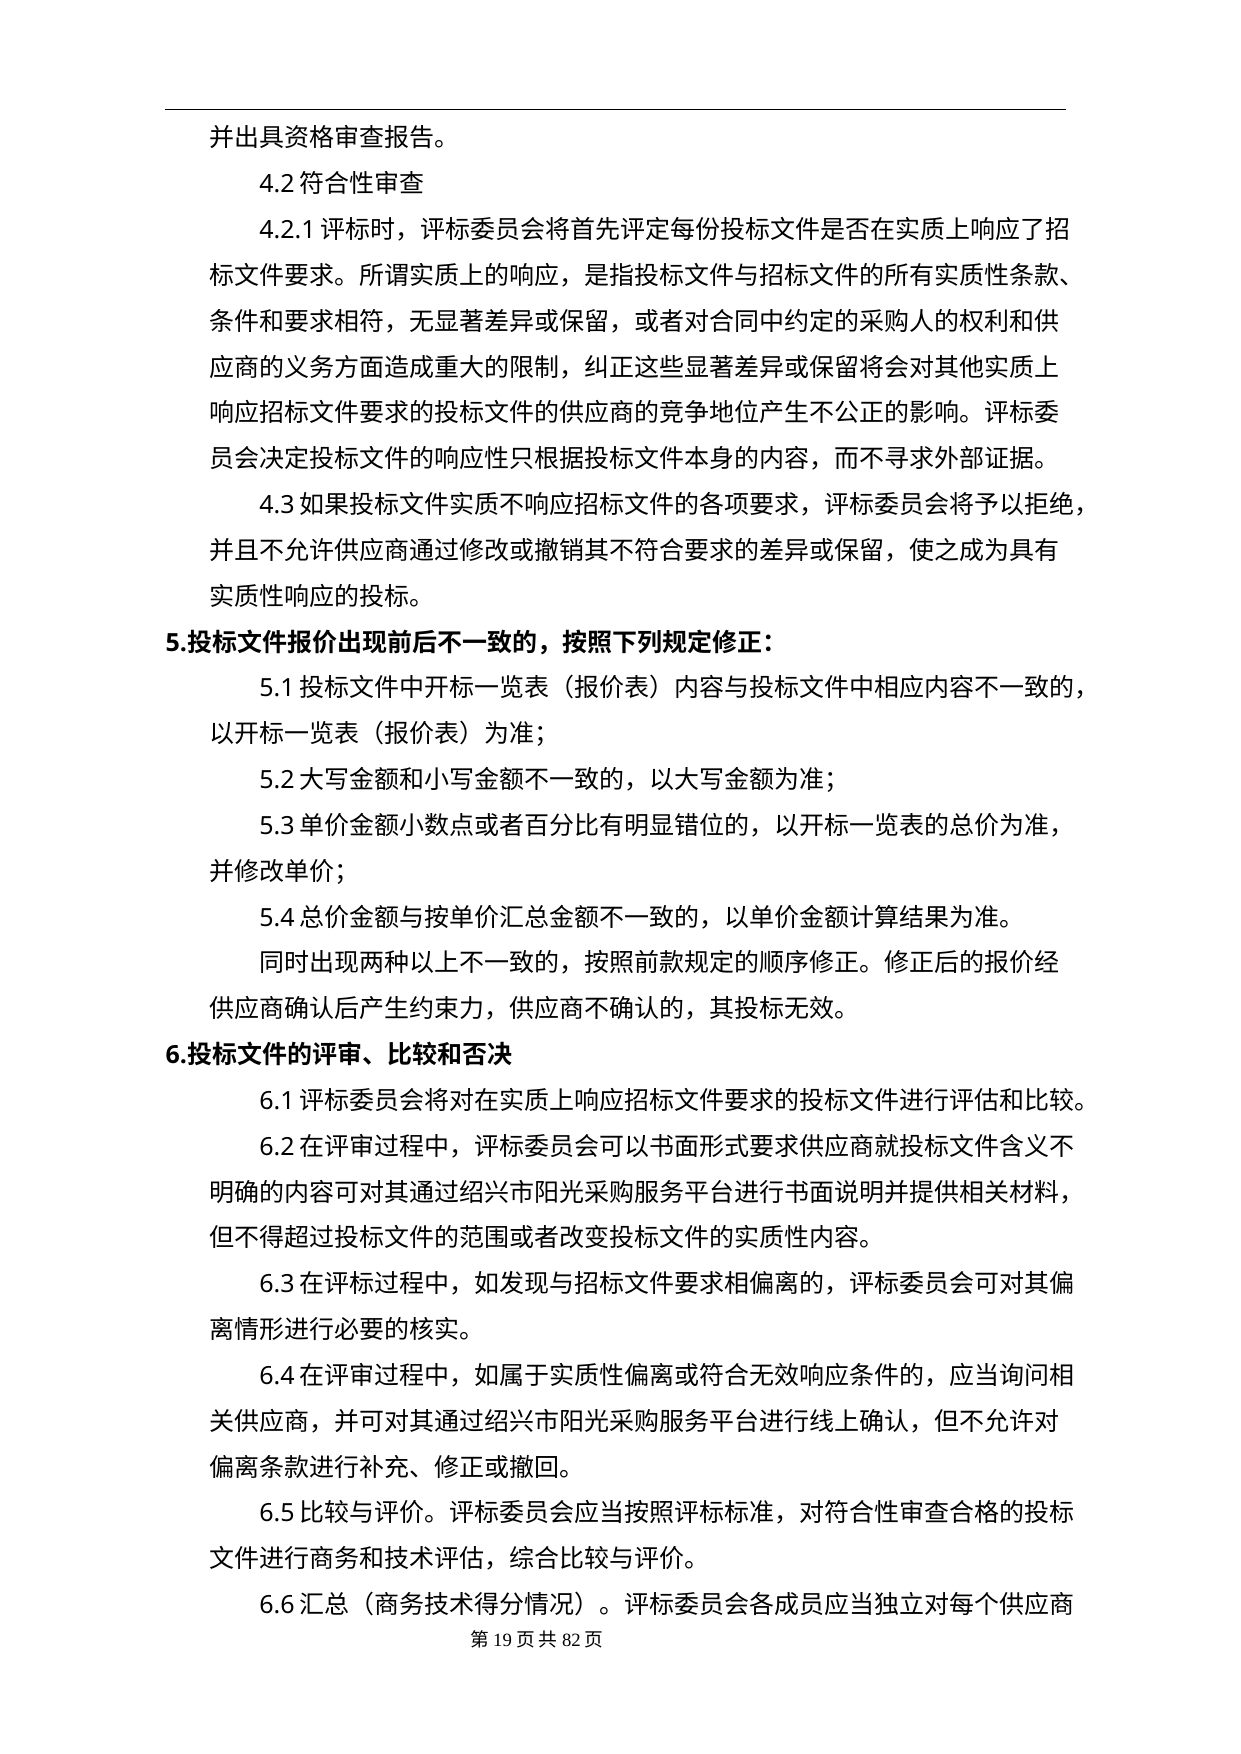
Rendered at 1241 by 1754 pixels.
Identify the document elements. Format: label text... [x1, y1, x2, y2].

text 6.投标文件的评审、比较和否决 [165, 1027, 1075, 1073]
text 6.4在评审过程中，如属于实质性偏离或符合无效响应条件的，应当询问相关供应商，并可对其通过绍兴市阳光采购服务平台进行线上确认，但不允许对偏离条款进行补充、修正或撤回。 [209, 1348, 1075, 1485]
text 6.1评标委员会将对在实质上响应招标文件要求的投标文件进行评估和比较。 [209, 1073, 1075, 1118]
text 5.1投标文件中开标一览表（报价表）内容与投标文件中相应内容不一致的，以开标一览表（报价表）为准； [209, 660, 1075, 752]
text 6.3在评标过程中，如发现与招标文件要求相偏离的，评标委员会可对其偏离情形进行必要的核实。 [209, 1256, 1075, 1348]
text 6.2在评审过程中，评标委员会可以书面形式要求供应商就投标文件含义不明确的内容可对其通过绍兴市阳光采购服务平台进行书面说明并提供相关材料，但不得超过投标文件的范围或者改变投标文件的实质性内容。 [209, 1118, 1075, 1256]
text 5.投标文件报价出现前后不一致的，按照下列规定修正： [165, 614, 1075, 660]
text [209, 110, 1075, 156]
text 5.3单价金额小数点或者百分比有明显错位的，以开标一览表的总价为准，并修改单价； [209, 798, 1075, 889]
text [209, 1577, 1075, 1623]
text 5.2大写金额和小写金额不一致的，以大写金额为准； [209, 752, 1075, 798]
text 4.3如果投标文件实质不响应招标文件的各项要求，评标委员会将予以拒绝，并且不允许供应商通过修改或撤销其不符合要求的差异或保留，使之成为具有实质性响应的投标。 [209, 477, 1075, 614]
text 4.2符合性审查 [209, 156, 1075, 202]
text 6.5比较与评价。评标委员会应当按照评标标准，对符合性审查合格的投标文件进行商务和技术评估，综合比较与评价。 [209, 1485, 1075, 1577]
text 4.2.1评标时，评标委员会将首先评定每份投标文件是否在实质上响应了招标文件要求。所谓实质上的响应，是指投标文件与招标文件的所有实质性条款、条件和要求相符，无显著差异或保留，或者对合同中约定的采购人的权利和供应商的义务方面造成重大的限制，纠正这些显著差异或保留将会对其他实质上响应招标文件要求的投标文件的供应商的竞争地位产生不公正的影响。评标委员会决定投标文件的响应性只根据投标文件本身的内容，而不寻求外部证据。 [209, 202, 1075, 477]
text 5.4总价金额与按单价汇总金额不一致的，以单价金额计算结果为准。 [209, 889, 1075, 935]
text 同时出现两种以上不一致的，按照前款规定的顺序修正。修正后的报价经供应商确认后产生约束力，供应商不确认的，其投标无效。 [209, 935, 1075, 1027]
